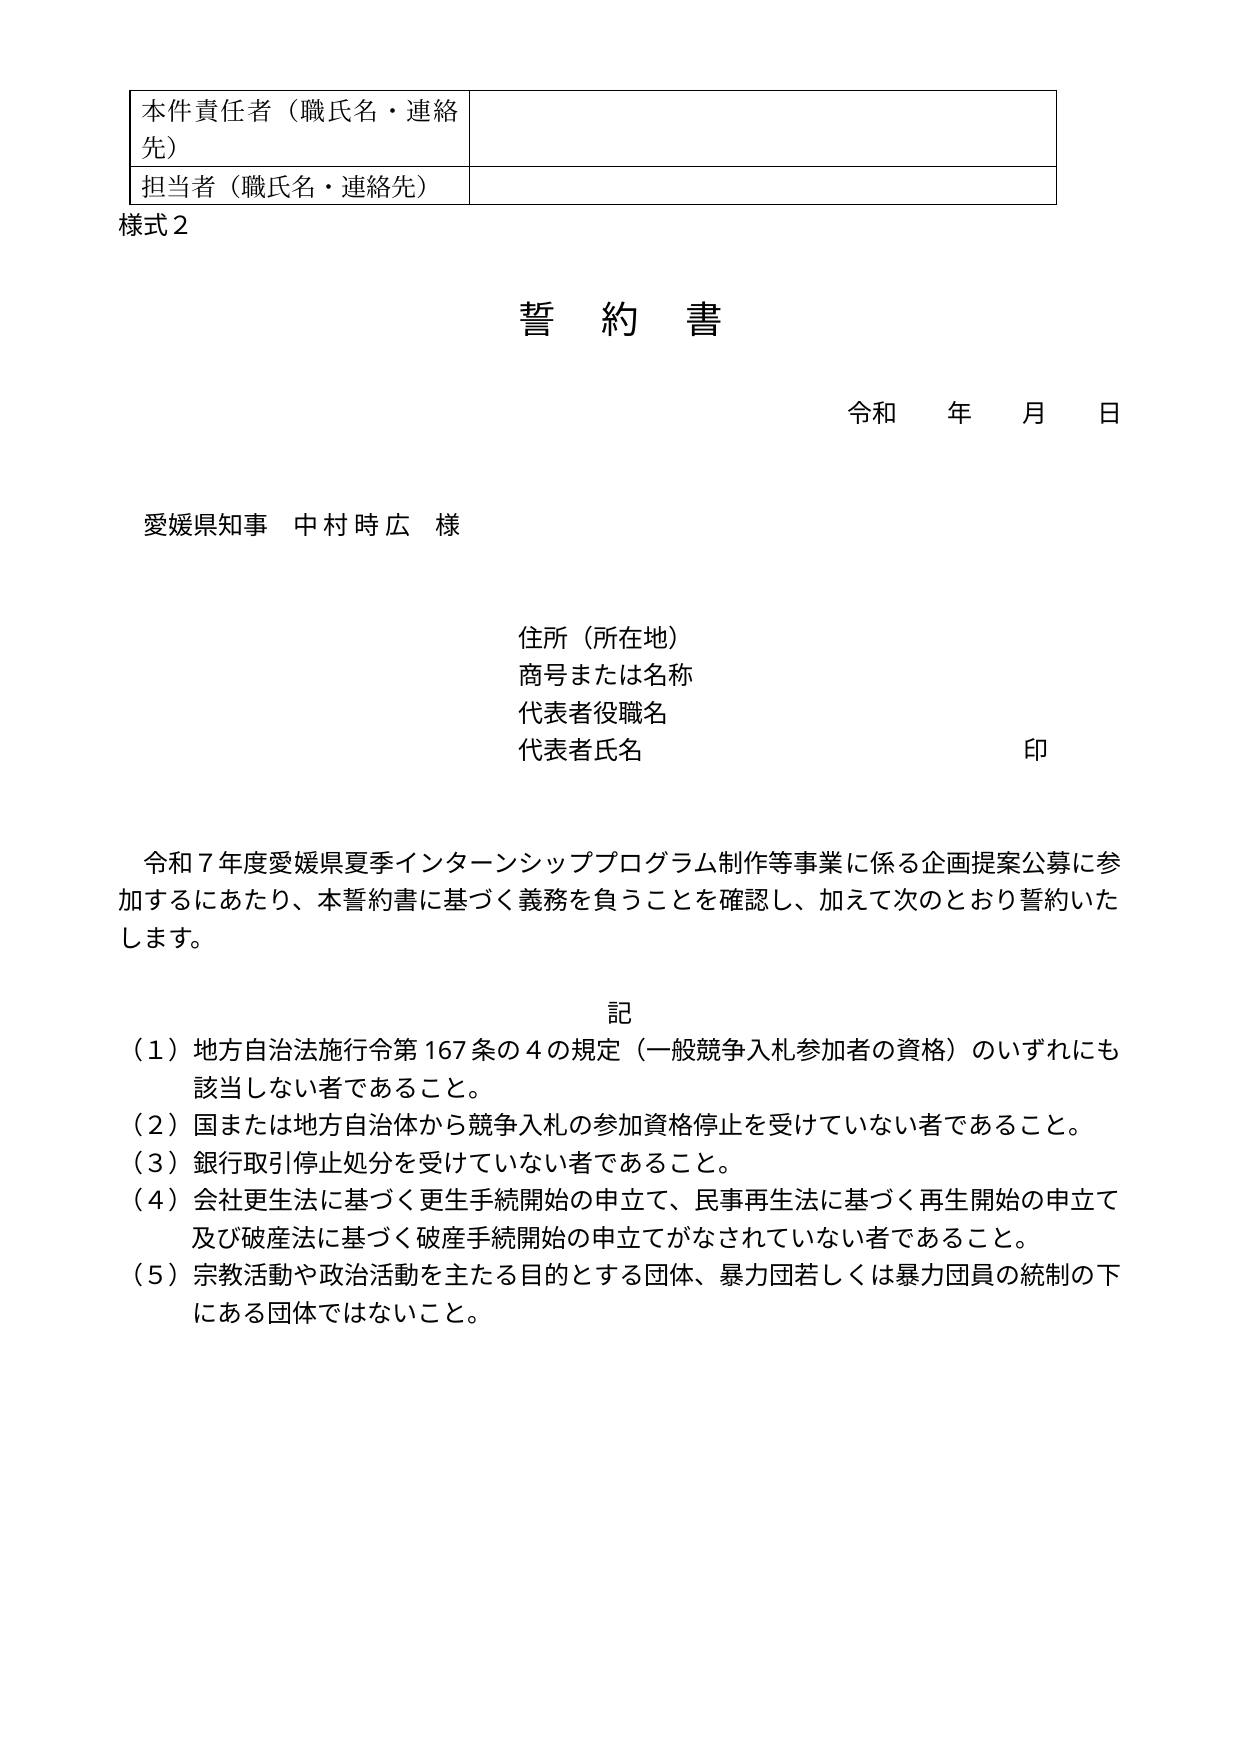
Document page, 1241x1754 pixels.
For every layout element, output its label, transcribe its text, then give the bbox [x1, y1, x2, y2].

table_cell 担当者（職氏名・連絡先） [131, 167, 469, 204]
text （２）国または地方自治体から競争入札の参加資格停止を受けていない者であること。 [118, 1105, 1122, 1143]
table_header [470, 91, 1056, 166]
text 様式２ [118, 205, 1122, 243]
table_cell [470, 167, 1056, 204]
text 記 [118, 993, 1122, 1030]
text 代表者役職名 [118, 693, 1122, 730]
text 代表者氏名 印 [118, 730, 1122, 768]
text 商号または名称 [118, 655, 1122, 693]
text 愛媛県知事 中 村 時 広 様 [118, 505, 1122, 543]
text （１）地方自治法施行令第167条の４の規定（一般競争入札参加者の資格）のいずれにも該当しない者であること。 [118, 1030, 1122, 1105]
table_header 本件責任者（職氏名・連絡先） [131, 91, 469, 166]
text 誓約書 [118, 280, 1122, 355]
text （４）会社更生法に基づく更生手続開始の申立て、民事再生法に基づく再生開始の申立て及び破産法に基づく破産手続開始の申立てがなされていない者であること。 [118, 1180, 1122, 1255]
text 令和 年 月 日 [118, 393, 1122, 430]
text 令和７年度愛媛県夏季インターンシッププログラム制作等事業に係る企画提案公募に参加するにあたり、本誓約書に基づく義務を負うことを確認し、加えて次のとおり誓約いたします。 [118, 843, 1122, 955]
text （５）宗教活動や政治活動を主たる目的とする団体、暴力団若しくは暴力団員の統制の下にある団体ではないこと。 [118, 1255, 1122, 1330]
text （３）銀行取引停止処分を受けていない者であること。 [118, 1143, 1122, 1180]
text 住所（所在地） [118, 618, 1122, 655]
